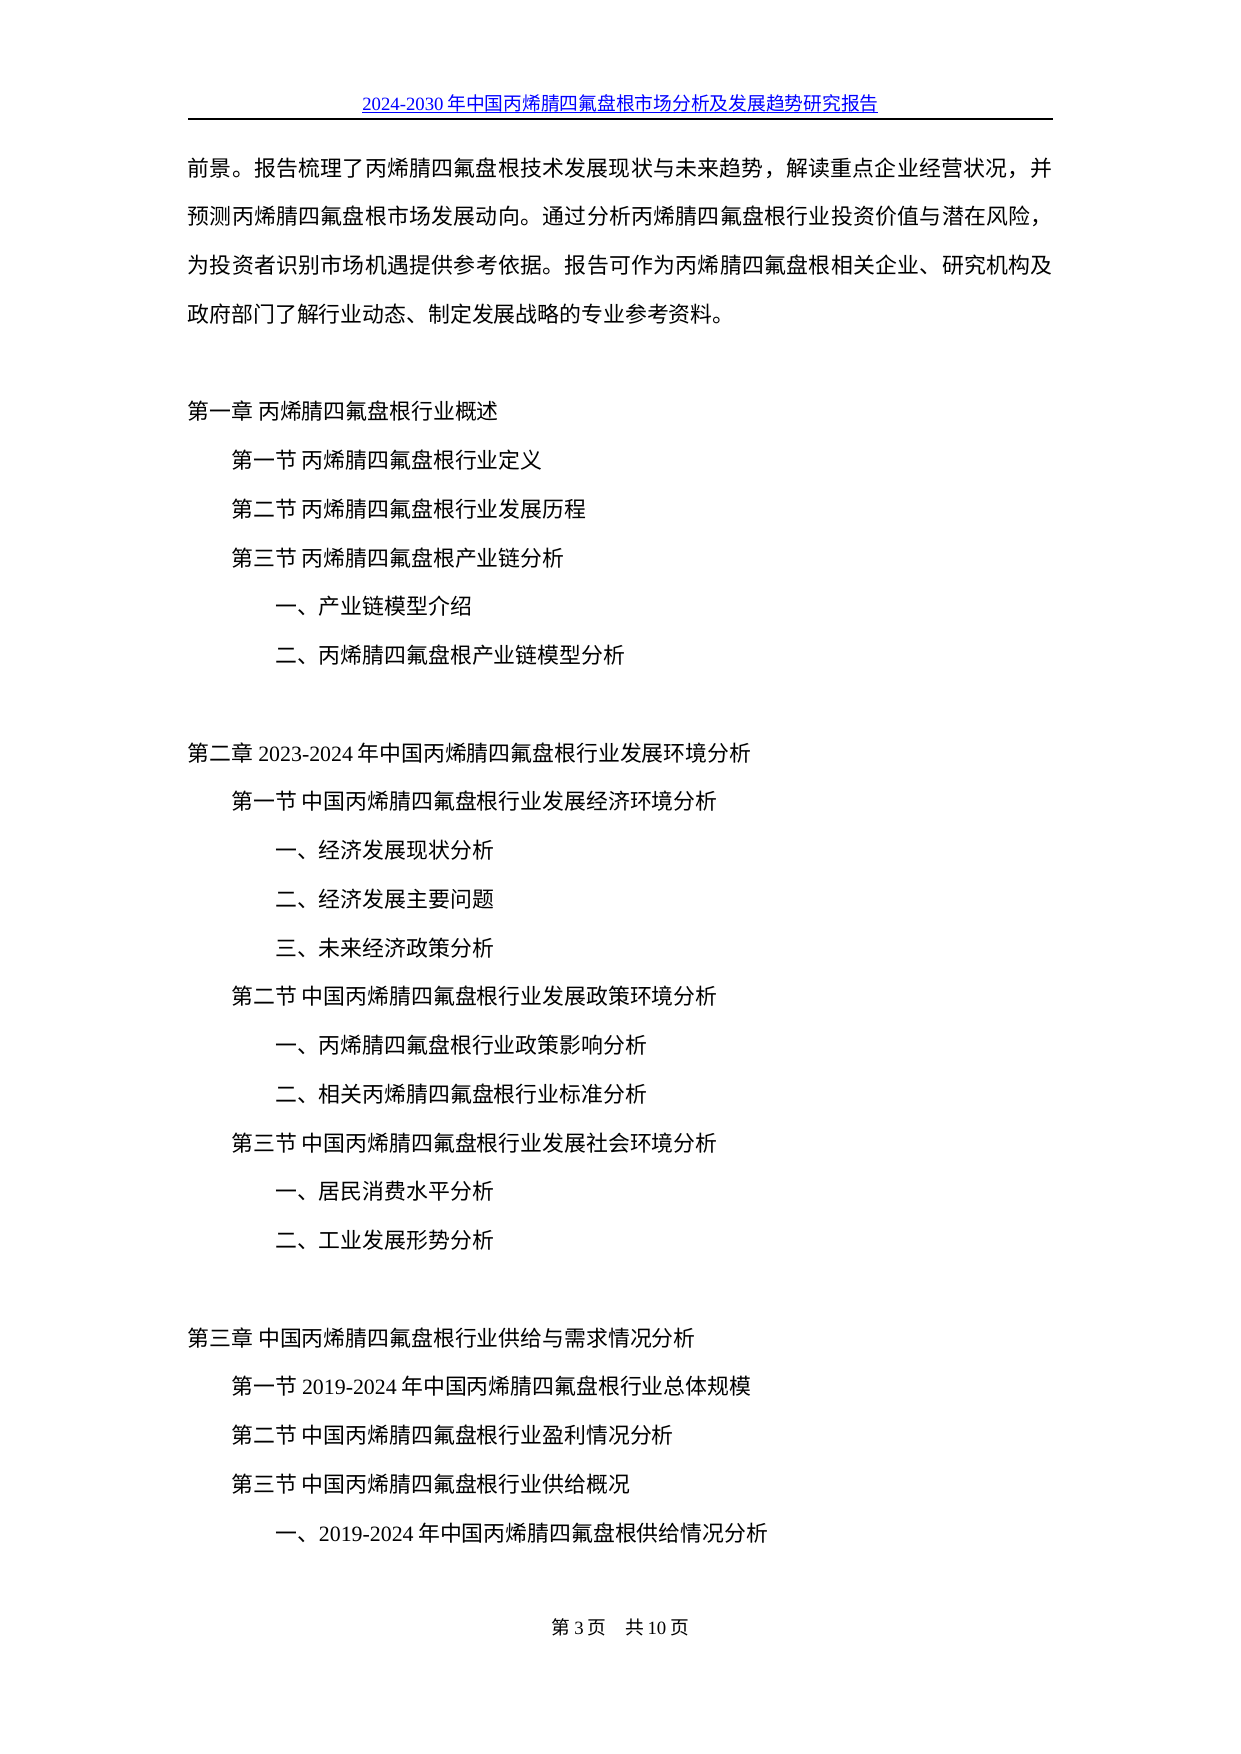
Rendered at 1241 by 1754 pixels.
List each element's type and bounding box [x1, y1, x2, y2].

text [187, 150, 1053, 1548]
